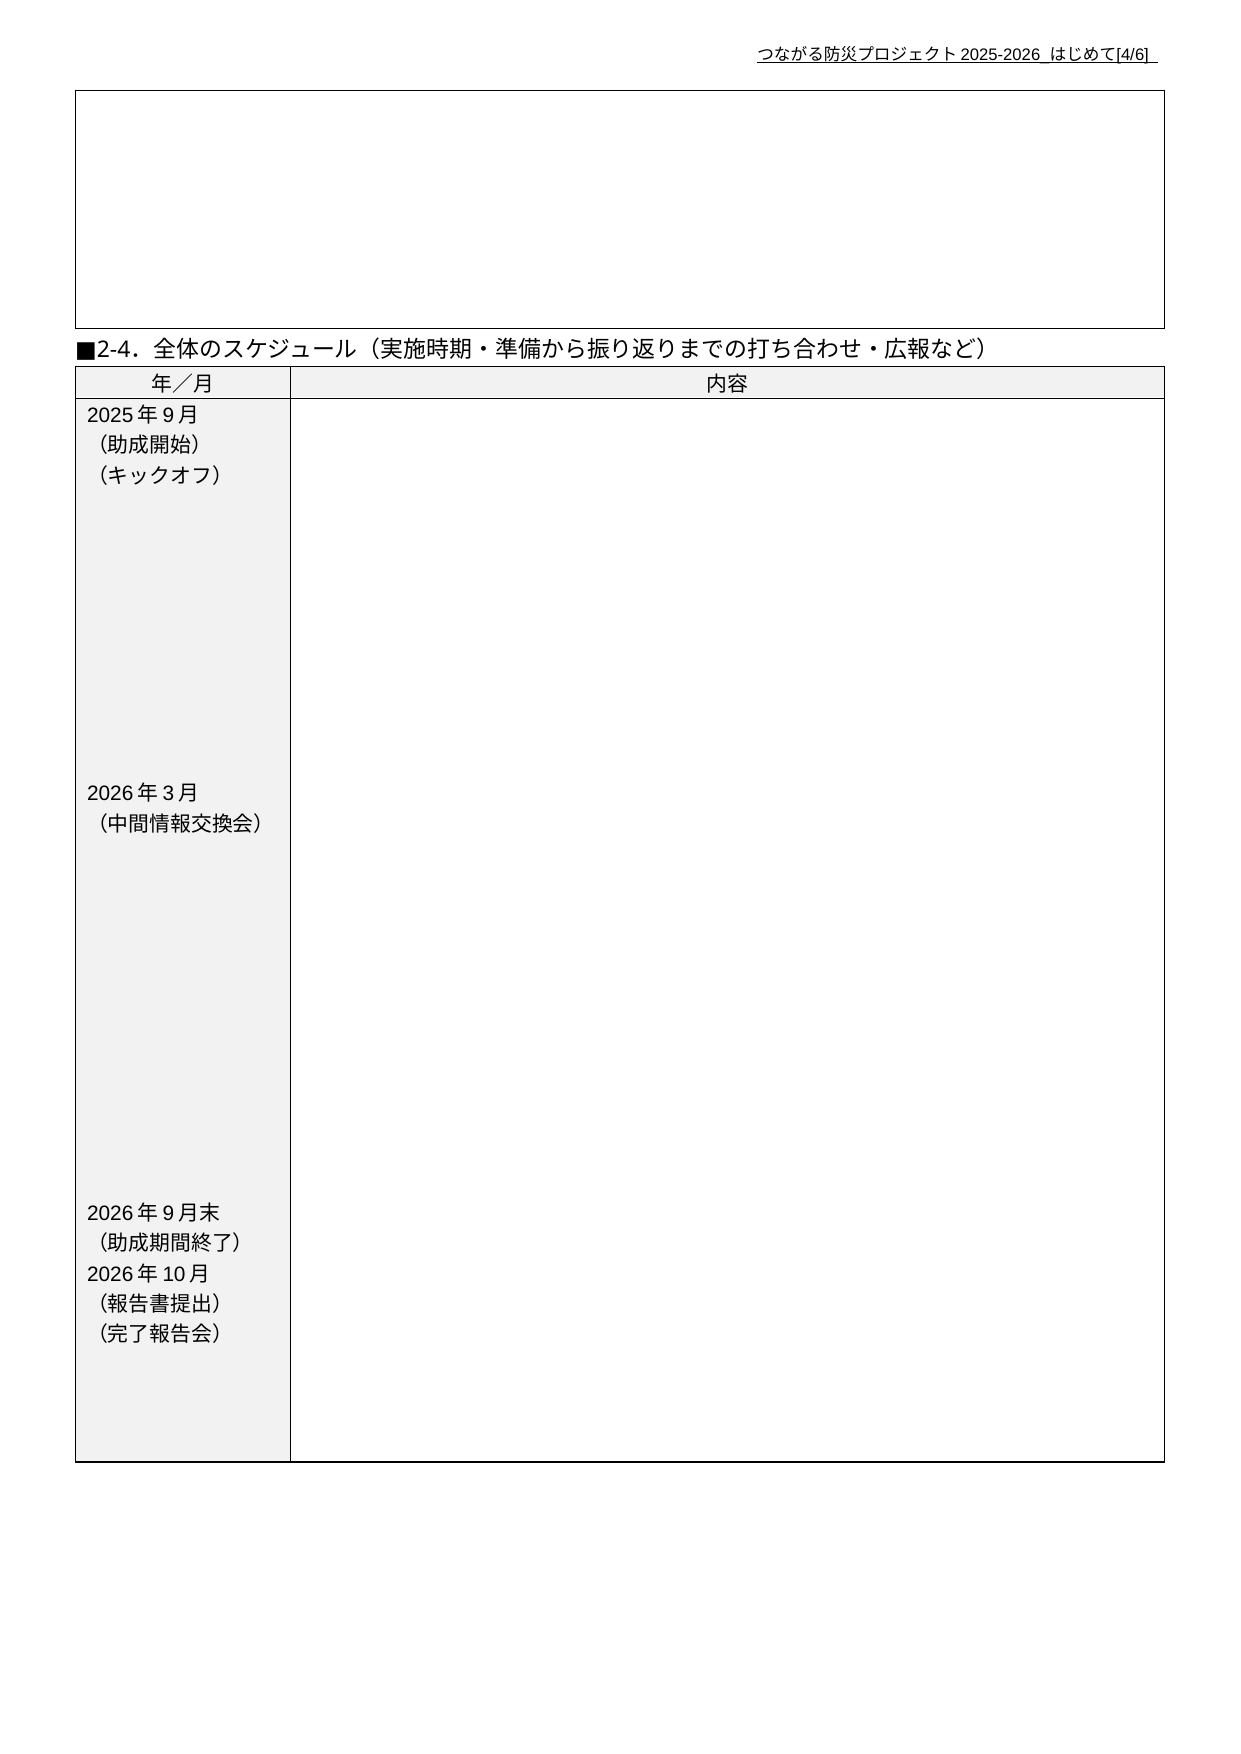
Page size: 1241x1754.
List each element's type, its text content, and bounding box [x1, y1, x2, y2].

table_header [76, 91, 1164, 328]
table_cell 2025年9月 （助成開始） （キックオフ） 2026年3月 （中間情報交換会） 2026年9月末 （助成期間終了） 2026年10月 （報告書提出） （完了報告会） [76, 399, 290, 1461]
table_header 年／月 [76, 367, 290, 397]
text ■2-4．全体のスケジュール（実施時期・準備から振り返りまでの打ち合わせ・広報など） [75, 329, 1165, 366]
table_header 内容 [291, 367, 1164, 397]
table_cell [291, 399, 1164, 1461]
